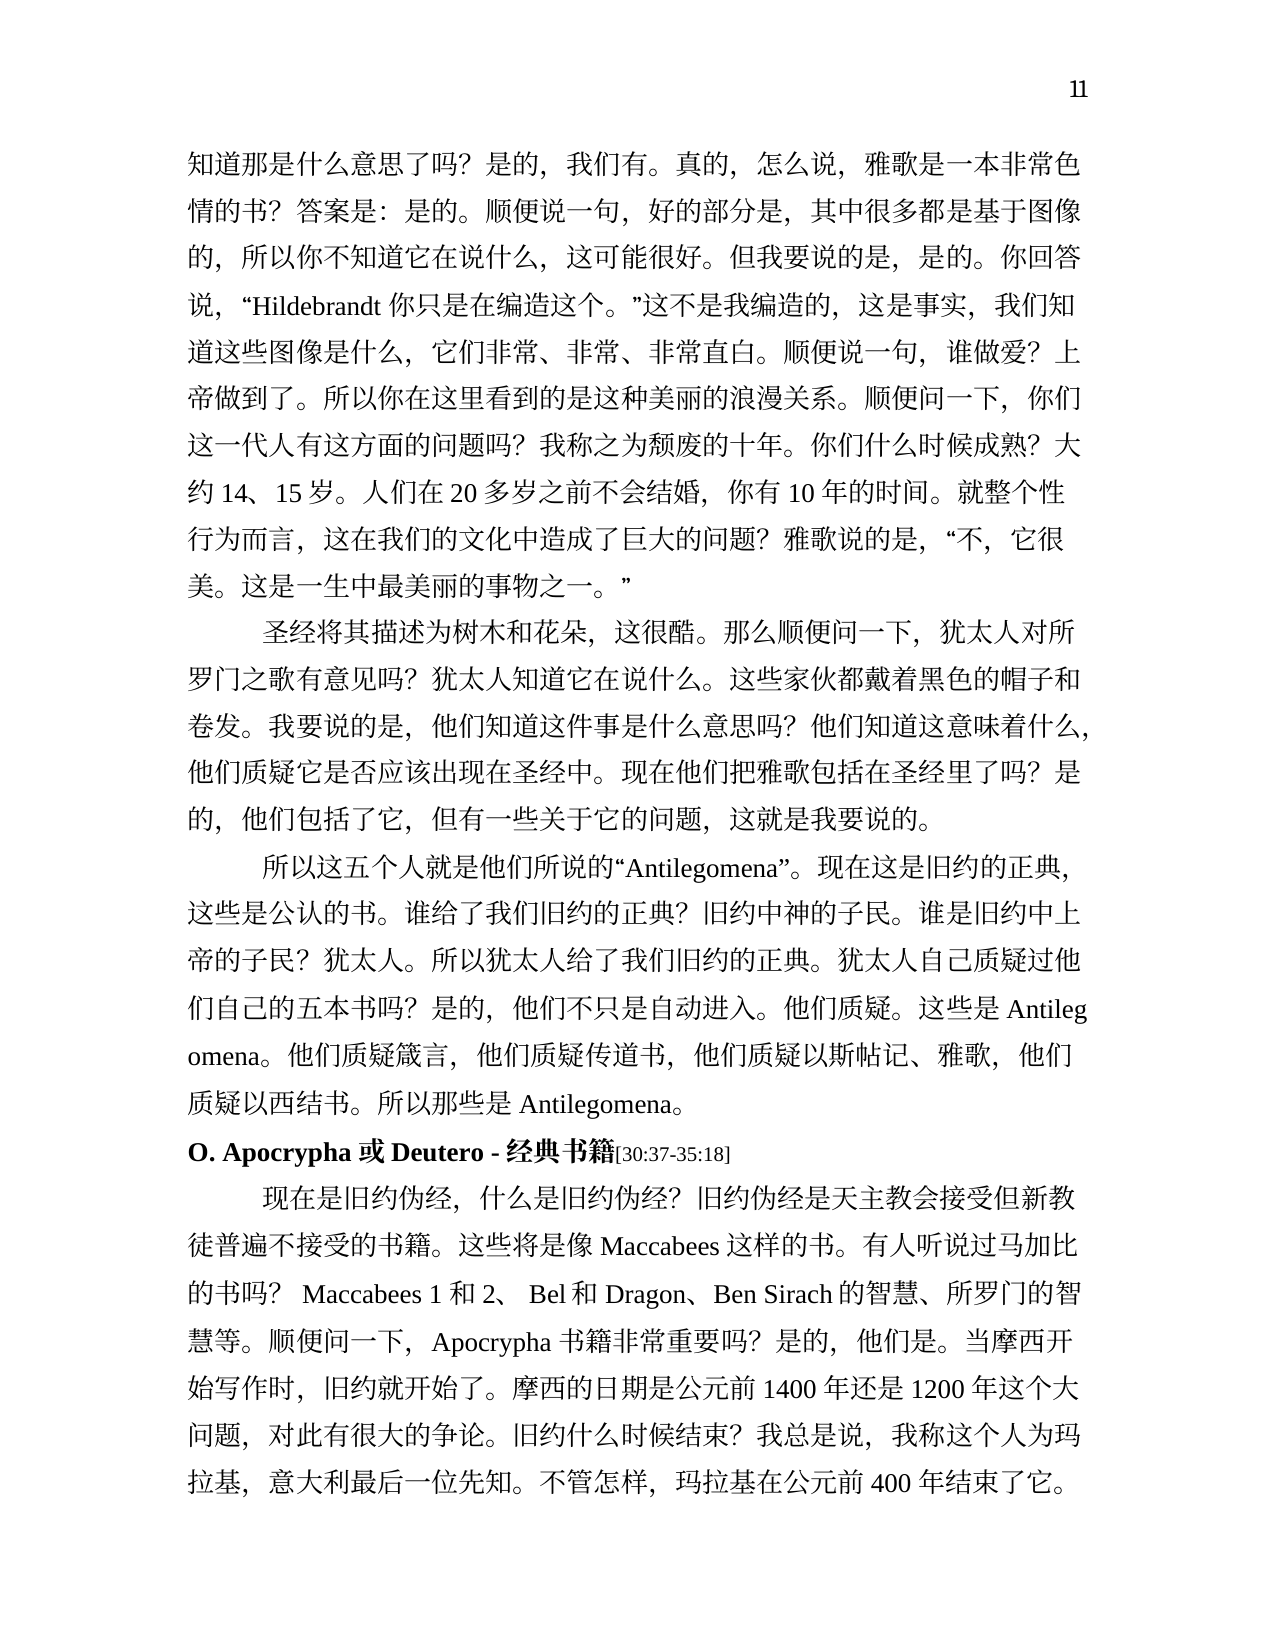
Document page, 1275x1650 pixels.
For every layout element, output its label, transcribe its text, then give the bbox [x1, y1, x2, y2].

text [187, 1184, 1087, 1499]
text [187, 150, 1087, 603]
text 圣经将其描述为树木和花朵，这很酷。那么顺便问一下，犹太人对所罗门之歌有意见吗？犹太人知道它在说什么。这些家伙都戴着黑色的帽子和卷发。我要说的是，他们知道这件事是什么意思吗？他们知道这意味着什么，他们质疑它是否应该出现在圣经中。现在他们把雅歌包括在圣经里了吗？是的，他们包括了它，但有一些关于它的问题，这就是我要说的。 [187, 618, 1087, 836]
text 所以这五个人就是他们所说的“Antilegomena”。现在这是旧约的正典，这些是公认的书。谁给了我们旧约的正典？旧约中神的子民。谁是旧约中上帝的子民？犹太人。所以犹太人给了我们旧约的正典。犹太人自己质疑过他们自己的五本书吗？是的，他们不只是自动进入。他们质疑。这些是 Antilegomena。他们质疑箴言，他们质疑传道书，他们质疑以斯帖记、雅歌，他们质疑以西结书。所以那些是 Antilegomena。 O. Apocrypha 或Deutero - 经典书籍[30:37-35:18] [187, 852, 1087, 1168]
